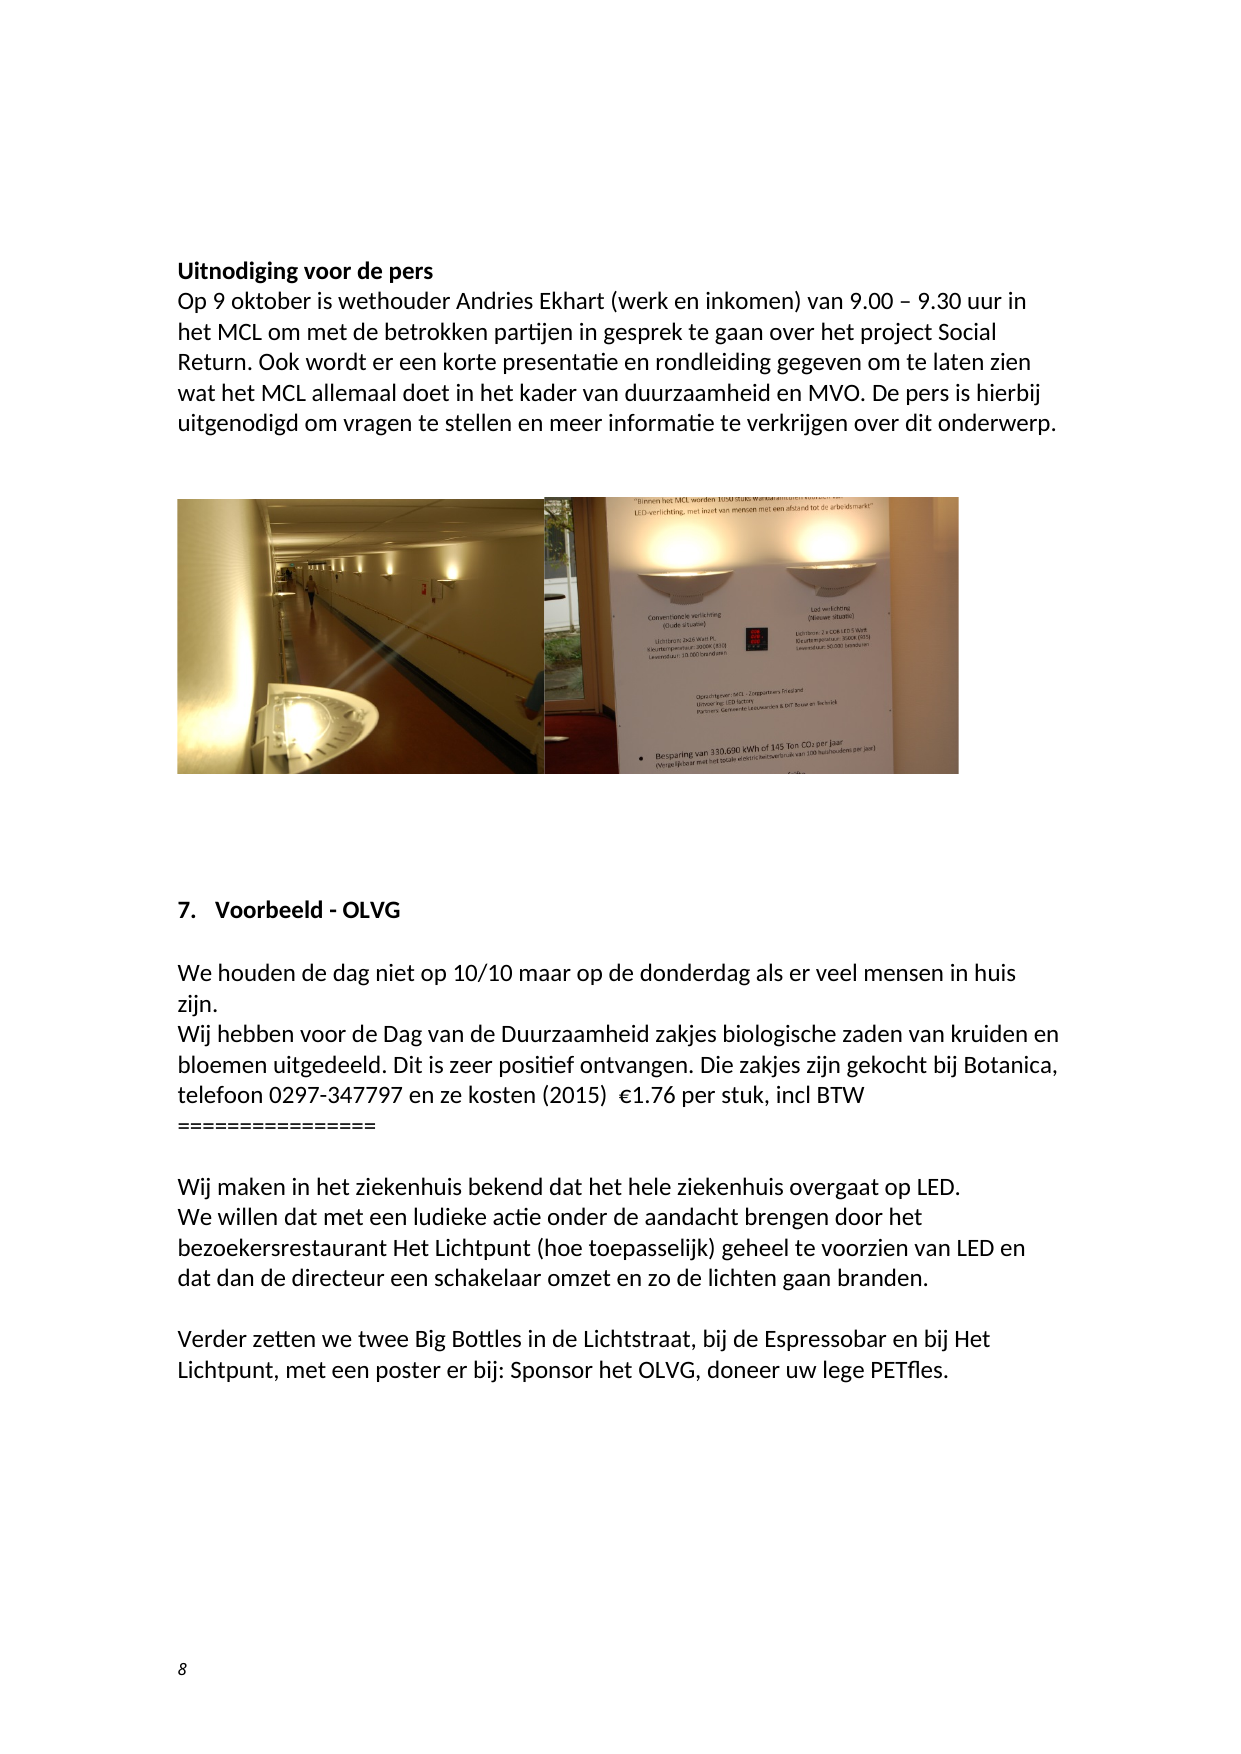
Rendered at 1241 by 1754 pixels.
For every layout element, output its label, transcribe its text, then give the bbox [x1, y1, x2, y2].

text ================ [177, 1110, 1063, 1141]
text Verder zetten we twee Big Bottles in de Lichtstraat, bij de Espressobar en bij Het Lichtpunt, met een poster er bij: Sponsor het OLVG, doneer uw lege PETfles. [177, 1324, 1063, 1385]
text Uitnodiging voor de pers [177, 255, 1063, 286]
text Op 9 oktober is wethouder Andries Ekhart (werk en inkomen) van 9.00 – 9.30 uur in het MCL om met de betrokken partijen in gesprek te gaan over het project Social Return. Ook wordt er een korte presentatie en rondleiding gegeven om te laten zien wat het MCL allemaal doet in het kader van duurzaamheid en MVO. De pers is hierbij uitgenodigd om vragen te stellen en meer informatie te verkrijgen over dit onderwerp. [177, 286, 1063, 438]
picture [177, 497, 959, 774]
text Wij maken in het ziekenhuis bekend dat het hele ziekenhuis overgaat op LED. [177, 1171, 1063, 1202]
text Wij hebben voor de Dag van de Duurzaamheid zakjes biologische zaden van kruiden en bloemen uitgedeeld. Dit is zeer positief ontvangen. Die zakjes zijn gekocht bij Botanica, telefoon 0297-347797 en ze kosten (2015) €1.76 per stuk, incl BTW [177, 1018, 1063, 1110]
text We houden de dag niet op 10/10 maar op de donderdag als er veel mensen in huis zijn. [177, 957, 1063, 1018]
text We willen dat met een ludieke actie onder de aandacht brengen door het bezoekersrestaurant Het Lichtpunt (hoe toepasselijk) geheel te voorzien van LED en dat dan de directeur een schakelaar omzet en zo de lichten gaan branden. [177, 1202, 1063, 1293]
list Voorbeeld - OLVG [177, 894, 1063, 924]
